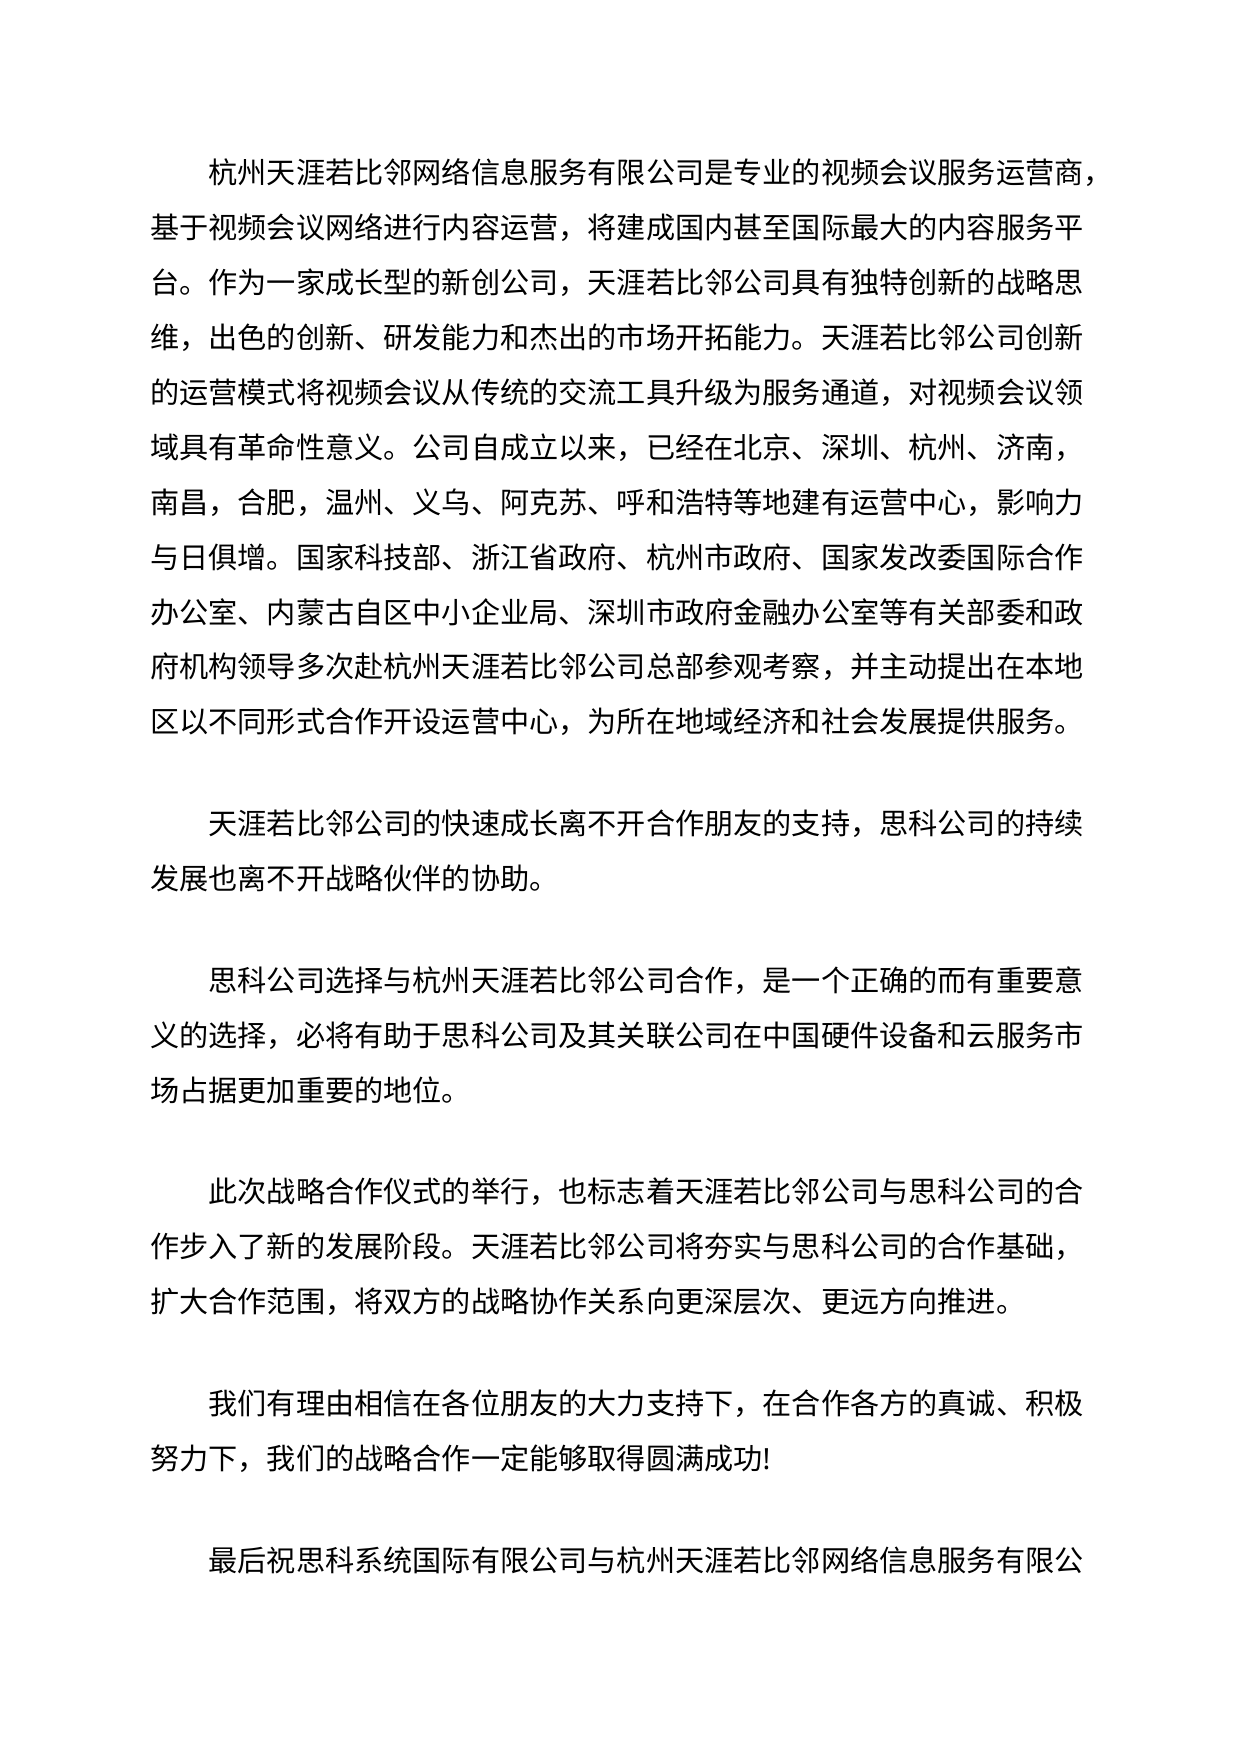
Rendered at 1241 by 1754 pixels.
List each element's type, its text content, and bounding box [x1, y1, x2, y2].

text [150, 1537, 1090, 1580]
text 思科公司选择与杭州天涯若比邻公司合作，是一个正确的而有重要意义的选择，必将有助于思科公司及其关联公司在中国硬件设备和云服务市场占据更加重要的地位。 [150, 957, 1090, 1109]
text 天涯若比邻公司的快速成长离不开合作朋友的支持，思科公司的持续发展也离不开战略伙伴的协助。 [150, 801, 1090, 898]
text 我们有理由相信在各位朋友的大力支持下，在合作各方的真诚、积极努力下，我们的战略合作一定能够取得圆满成功! [150, 1381, 1090, 1478]
text 杭州天涯若比邻网络信息服务有限公司是专业的视频会议服务运营商，基于视频会议网络进行内容运营，将建成国内甚至国际最大的内容服务平台。作为一家成长型的新创公司，天涯若比邻公司具有独特创新的战略思维，出色的创新、研发能力和杰出的市场开拓能力。天涯若比邻公司创新的运营模式将视频会议从传统的交流工具升级为服务通道，对视频会议领域具有革命性意义。公司自成立以来，已经在北京、深圳、杭州、济南，南昌，合肥，温州、义乌、阿克苏、呼和浩特等地建有运营中心，影响力与日俱增。国家科技部、浙江省政府、杭州市政府、国家发改委国际合作办公室、内蒙古自区中小企业局、深圳市政府金融办公室等有关部委和政府机构领导多次赴杭州天涯若比邻公司总部参观考察，并主动提出在本地区以不同形式合作开设运营中心，为所在地域经济和社会发展提供服务。 [150, 150, 1090, 741]
text 此次战略合作仪式的举行，也标志着天涯若比邻公司与思科公司的合作步入了新的发展阶段。天涯若比邻公司将夯实与思科公司的合作基础，扩大合作范围，将双方的战略协作关系向更深层次、更远方向推进。 [150, 1169, 1090, 1321]
